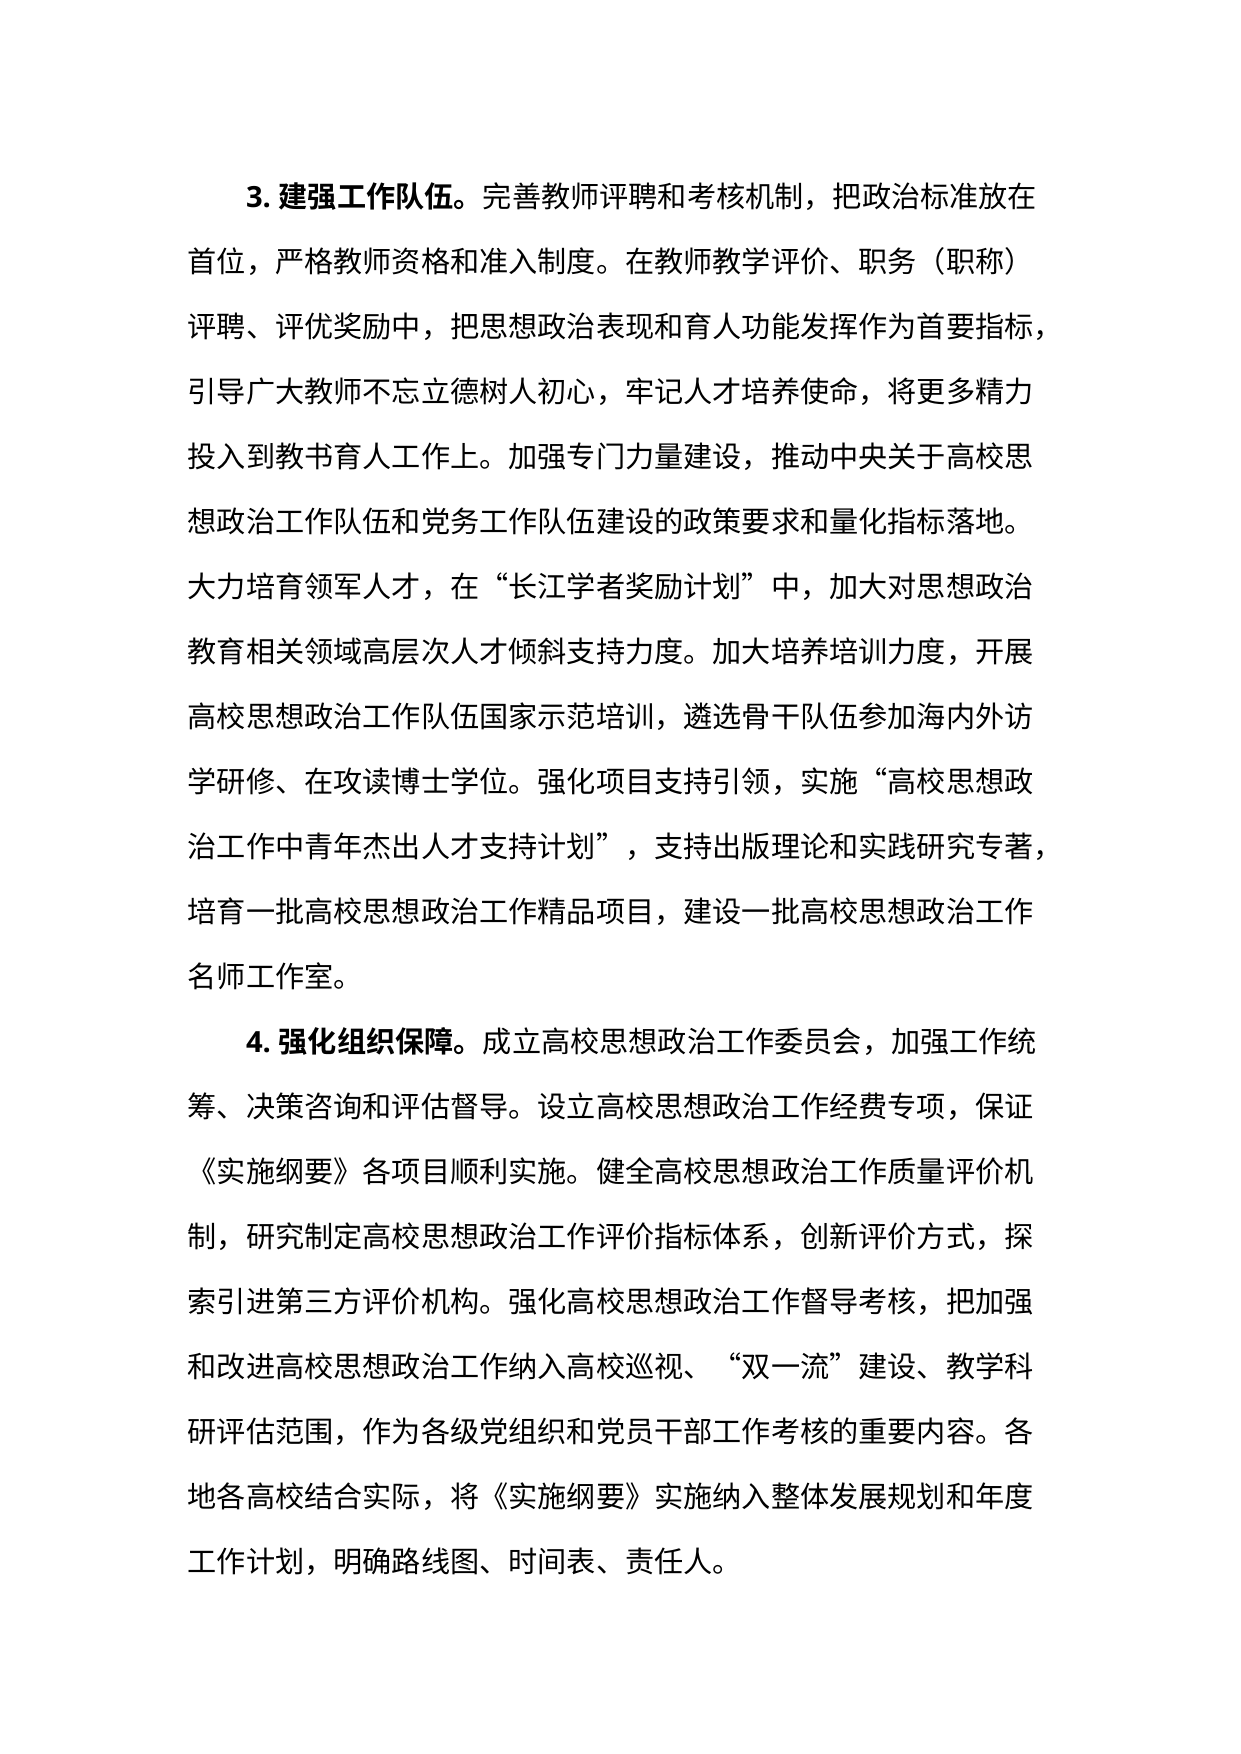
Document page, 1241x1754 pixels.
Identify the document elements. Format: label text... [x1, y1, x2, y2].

text 4. 强化组织保障。成立高校思想政治工作委员会，加强工作统筹、决策咨询和评估督导。设立高校思想政治工作经费专项，保证《实施纲要》各项目顺利实施。健全高校思想政治工作质量评价机制，研究制定高校思想政治工作评价指标体系，创新评价方式，探索引进第三方评价机构。强化高校思想政治工作督导考核，把加强和改进高校思想政治工作纳入高校巡视、“双一流”建设、教学科研评估范围，作为各级党组织和党员干部工作考核的重要内容。各地各高校结合实际，将《实施纲要》实施纳入整体发展规划和年度工作计划，明确路线图、时间表、责任人。 [187, 1007, 1053, 1592]
text 3. 建强工作队伍。完善教师评聘和考核机制，把政治标准放在首位，严格教师资格和准入制度。在教师教学评价、职务（职称）评聘、评优奖励中，把思想政治表现和育人功能发挥作为首要指标，引导广大教师不忘立德树人初心，牢记人才培养使命，将更多精力投入到教书育人工作上。加强专门力量建设，推动中央关于高校思想政治工作队伍和党务工作队伍建设的政策要求和量化指标落地。大力培育领军人才，在“长江学者奖励计划”中，加大对思想政治教育相关领域高层次人才倾斜支持力度。加大培养培训力度，开展高校思想政治工作队伍国家示范培训，遴选骨干队伍参加海内外访学研修、在攻读博士学位。强化项目支持引领，实施“高校思想政治工作中青年杰出人才支持计划”，支持出版理论和实践研究专著，培育一批高校思想政治工作精品项目，建设一批高校思想政治工作名师工作室。 [187, 162, 1053, 1007]
